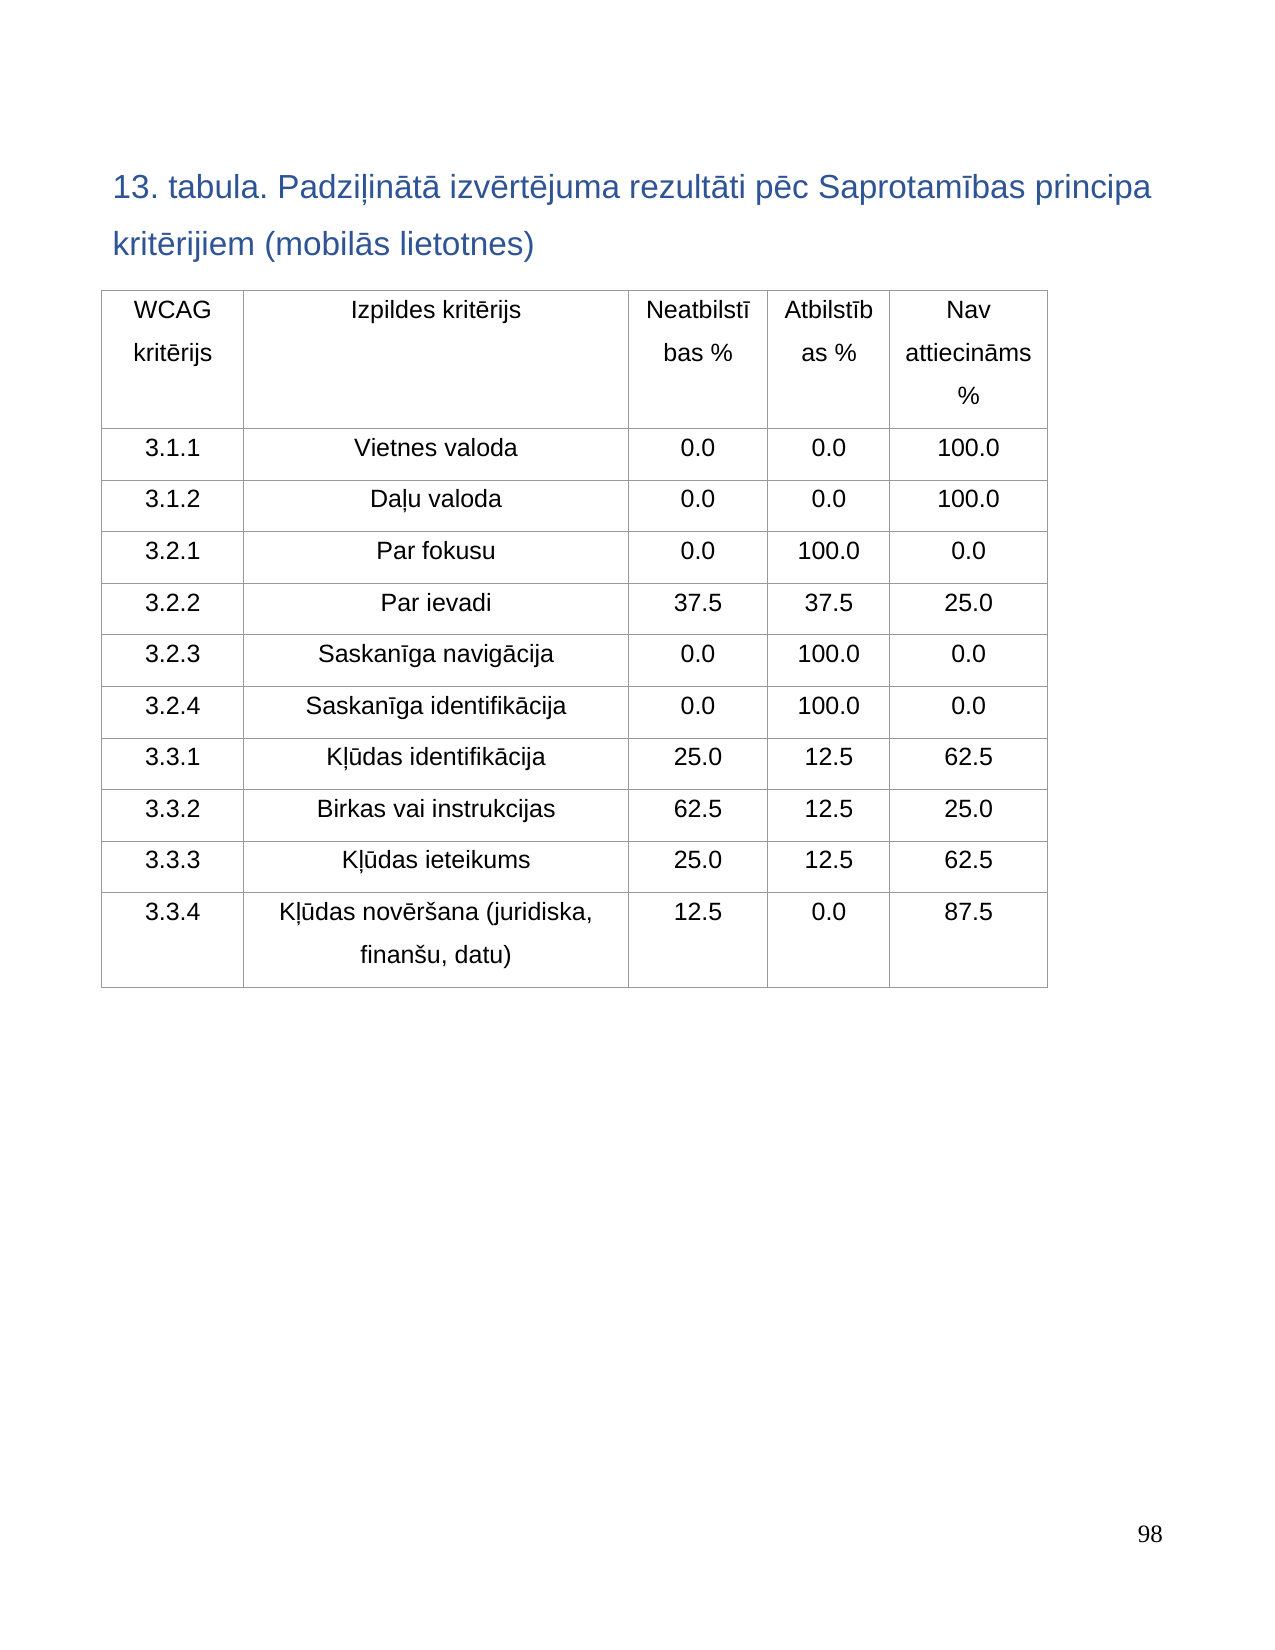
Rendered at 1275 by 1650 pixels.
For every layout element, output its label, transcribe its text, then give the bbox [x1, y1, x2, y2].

table_cell 12.5 [768, 790, 889, 841]
table_cell 12.5 [768, 842, 889, 892]
table_cell 0.0 [890, 687, 1047, 737]
table_cell 25.0 [629, 842, 767, 892]
table_cell 25.0 [629, 739, 767, 789]
table_cell 87.5 [890, 893, 1047, 987]
table_cell Par ievadi [244, 584, 628, 634]
table_cell 0.0 [629, 532, 767, 583]
table_header Izpildes kritērijs [244, 291, 628, 428]
table_cell 3.2.1 [102, 532, 243, 583]
table_cell 25.0 [890, 790, 1047, 841]
table_cell 37.5 [629, 584, 767, 634]
table_cell 0.0 [629, 429, 767, 479]
table_cell 0.0 [768, 429, 889, 479]
table_cell 100.0 [890, 481, 1047, 531]
table_cell 62.5 [890, 842, 1047, 892]
table_cell 3.2.2 [102, 584, 243, 634]
table_cell 0.0 [768, 481, 889, 531]
table_cell 0.0 [629, 687, 767, 737]
table_cell Saskanīga identifikācija [244, 687, 628, 737]
table_cell 100.0 [768, 635, 889, 686]
table_cell 3.3.2 [102, 790, 243, 841]
table_cell 62.5 [890, 739, 1047, 789]
table_cell Par fokusu [244, 532, 628, 583]
table_cell 0.0 [890, 635, 1047, 686]
table_cell Kļūdas novēršana (juridiska, finanšu, datu) [244, 893, 628, 987]
table_cell 3.3.3 [102, 842, 243, 892]
table_cell Birkas vai instrukcijas [244, 790, 628, 841]
table_cell 3.1.1 [102, 429, 243, 479]
table_cell 3.3.4 [102, 893, 243, 987]
table_header Neatbilstības % [629, 291, 767, 428]
table_cell 0.0 [768, 893, 889, 987]
table_cell 25.0 [890, 584, 1047, 634]
table_cell 0.0 [890, 532, 1047, 583]
subtitle 13. tabula. Padziļinātā izvērtējuma rezultāti pēc Saprotamības principa kritērijiem (mobilās lietotnes) [112, 167, 1162, 263]
table_header Atbilstības % [768, 291, 889, 428]
table_cell 100.0 [768, 532, 889, 583]
table_cell 100.0 [768, 687, 889, 737]
table_cell 37.5 [768, 584, 889, 634]
table_cell 12.5 [629, 893, 767, 987]
table_cell 3.2.4 [102, 687, 243, 737]
table_cell 3.1.2 [102, 481, 243, 531]
table_header WCAG kritērijs [102, 291, 243, 428]
table_header Nav attiecināms % [890, 291, 1047, 428]
table_cell Kļūdas identifikācija [244, 739, 628, 789]
table_cell 3.2.3 [102, 635, 243, 686]
table_cell 12.5 [768, 739, 889, 789]
table_cell 62.5 [629, 790, 767, 841]
table_cell Daļu valoda [244, 481, 628, 531]
table_cell 0.0 [629, 635, 767, 686]
table_cell Saskanīga navigācija [244, 635, 628, 686]
table_cell 0.0 [629, 481, 767, 531]
table_cell Vietnes valoda [244, 429, 628, 479]
table_cell 100.0 [890, 429, 1047, 479]
table_cell 3.3.1 [102, 739, 243, 789]
table_cell Kļūdas ieteikums [244, 842, 628, 892]
